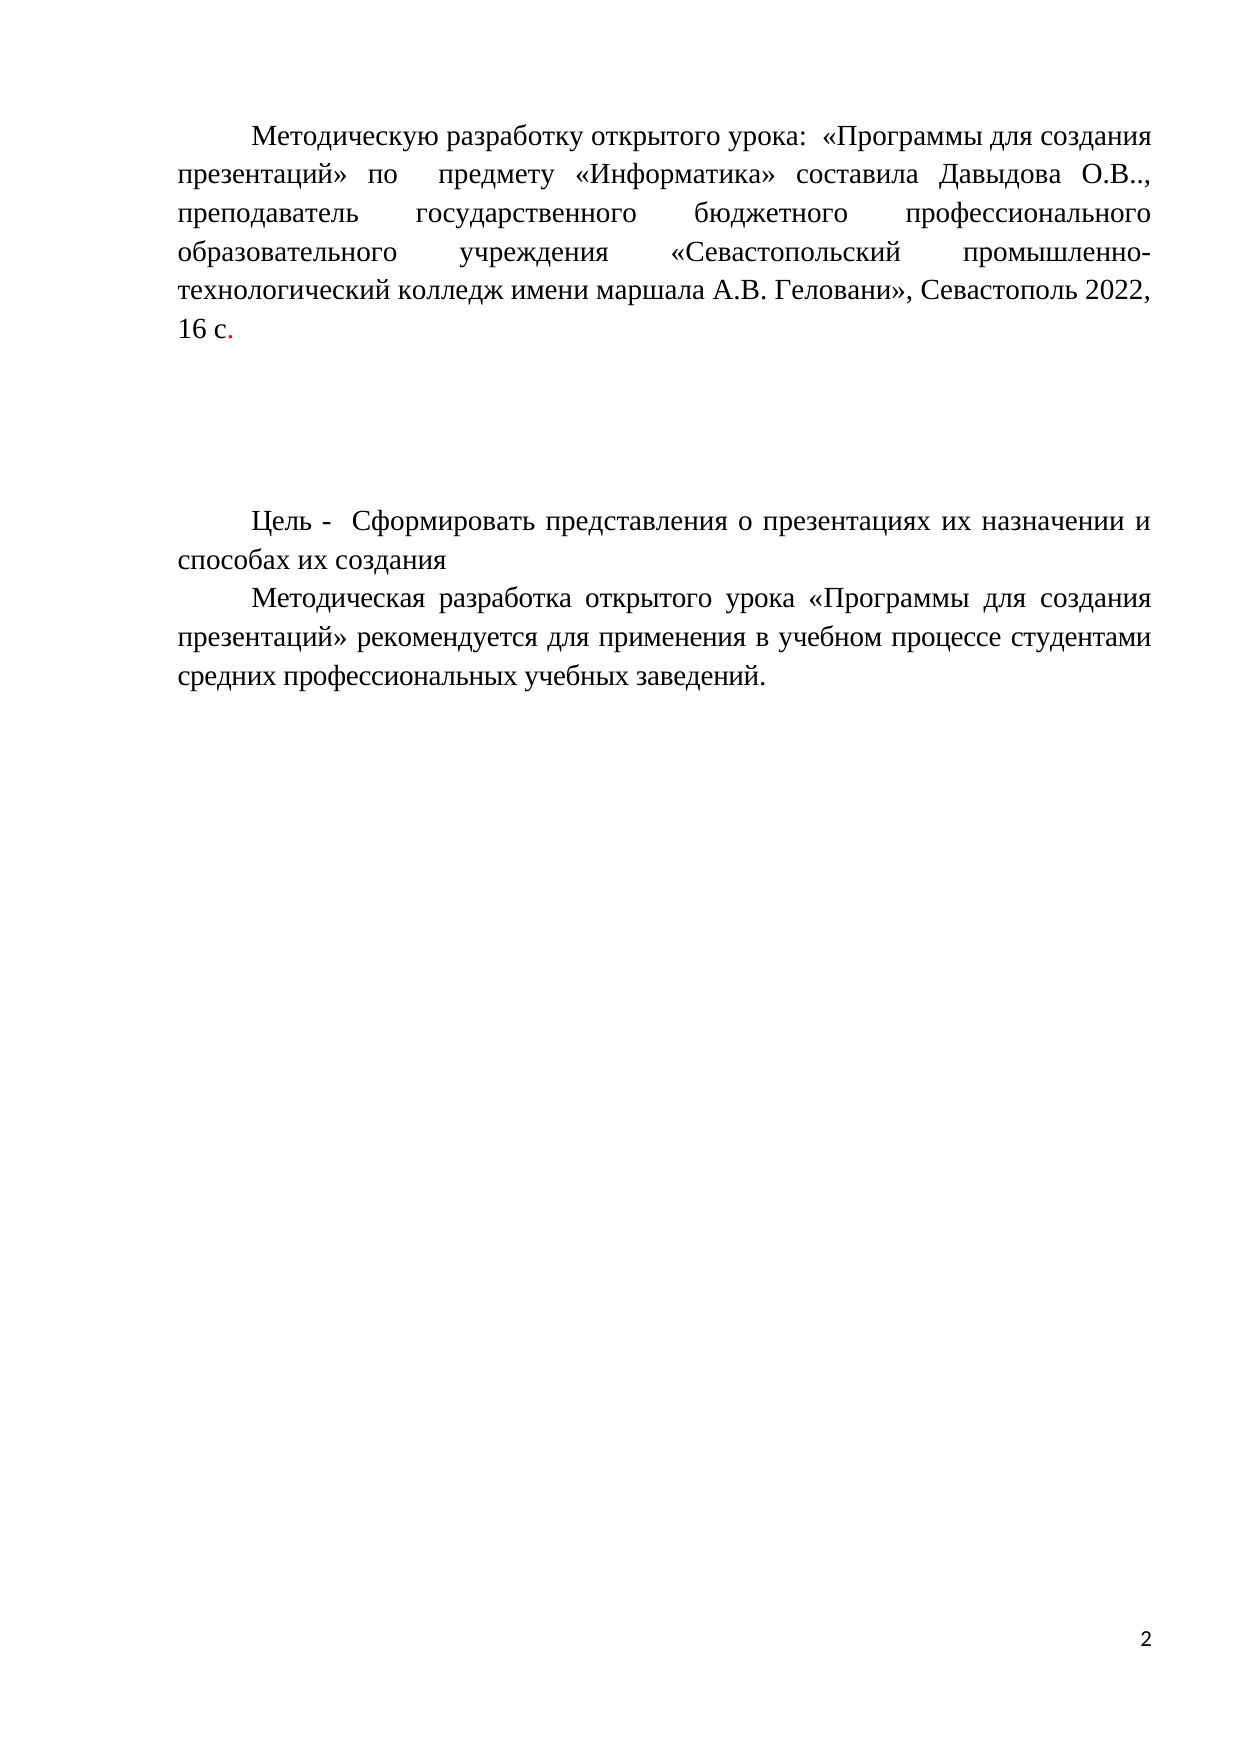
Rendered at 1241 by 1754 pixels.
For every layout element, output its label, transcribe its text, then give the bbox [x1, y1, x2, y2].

text Цель - Сформировать представления о презентациях их назначении и способах их создания [177, 503, 1152, 576]
text Методическая разработка открытого урока «Программы для создания презентаций» рекомендуется для применения в учебном процессе студентами средних профессиональных учебных заведений. [177, 581, 1152, 691]
text Методическую разработку открытого урока: «Программы для создания презентаций» по предмету «Информатика» составила Давыдова О.В.., преподаватель государственного бюджетного профессионального образовательного учреждения «Севастопольский промышленно-технологический колледж имени маршала А.В. Геловани», Севастополь 2022, 16 с. [177, 118, 1152, 344]
